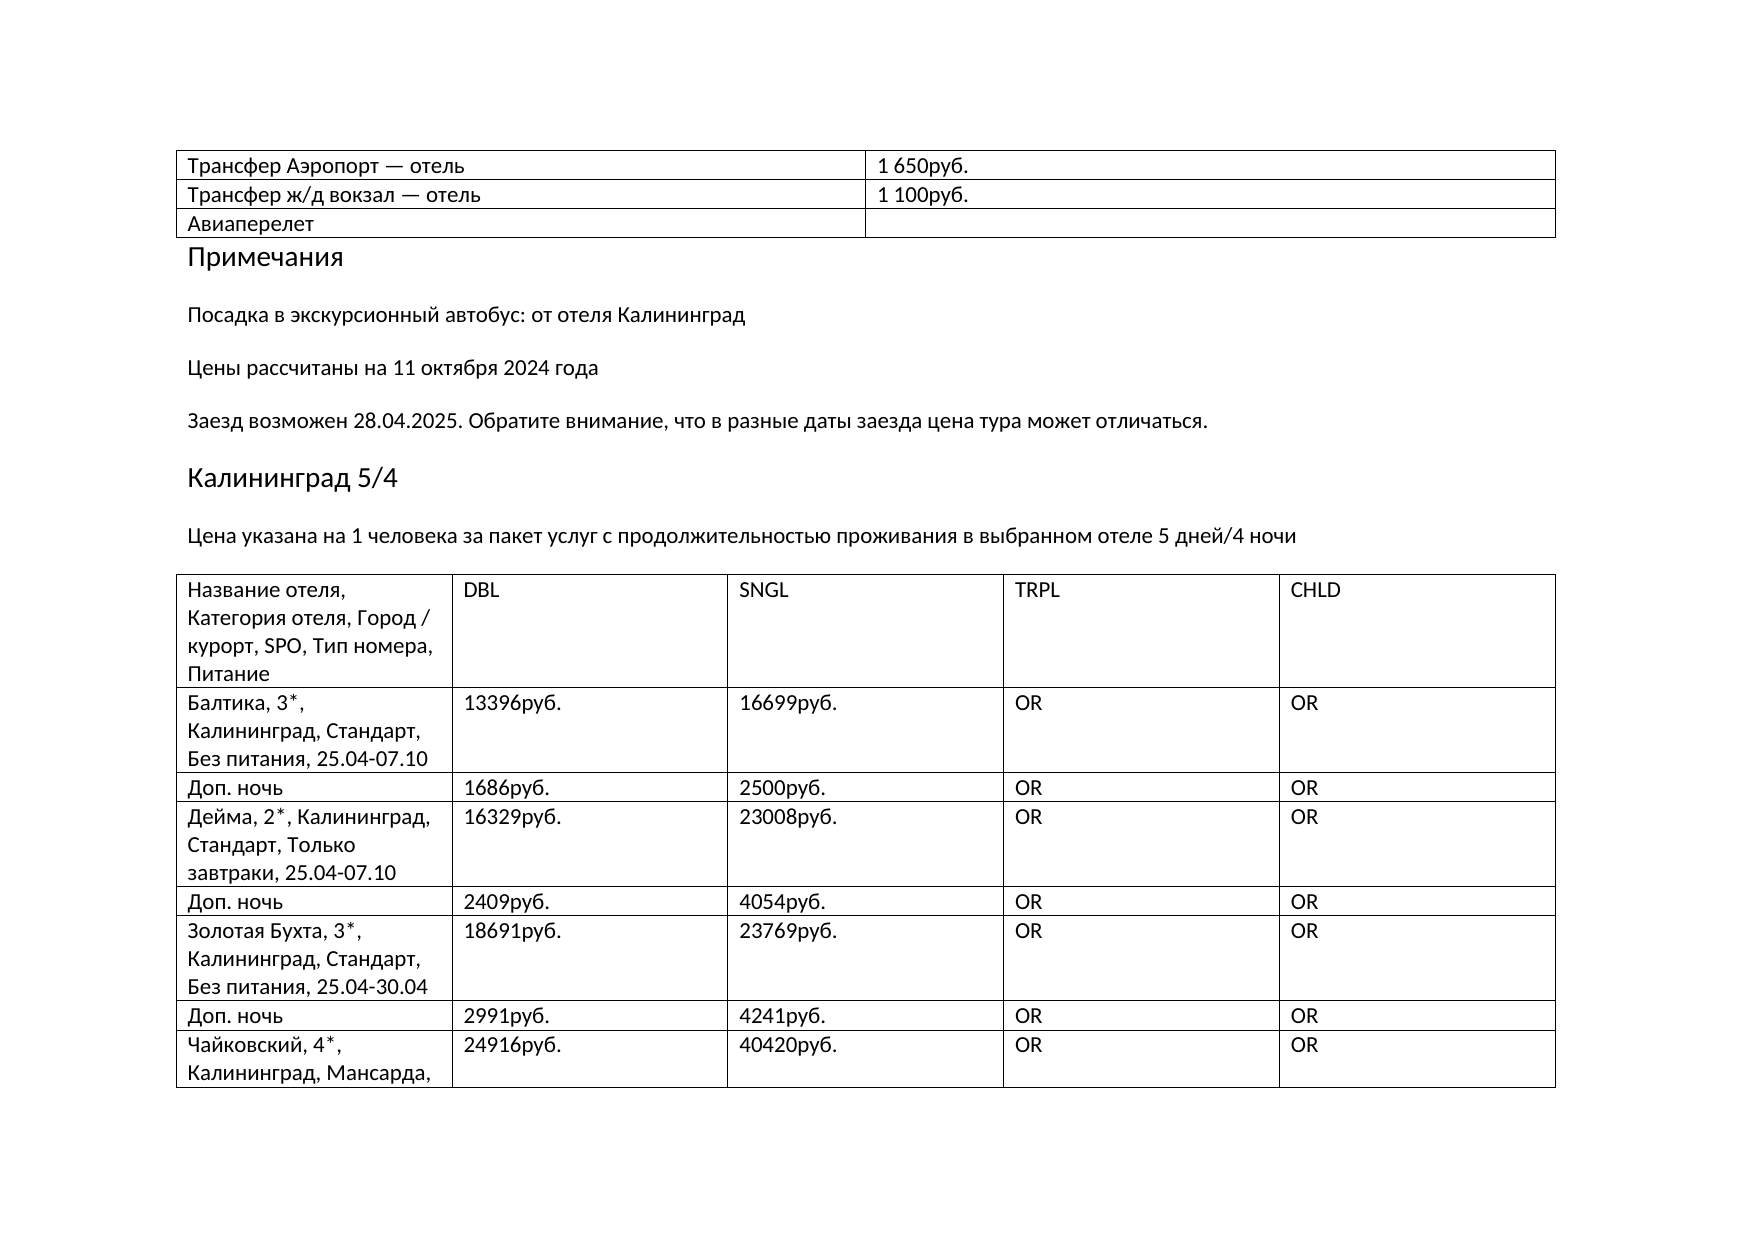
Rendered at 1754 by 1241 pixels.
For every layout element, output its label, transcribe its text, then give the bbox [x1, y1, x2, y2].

table_cell OR [1280, 688, 1555, 772]
table_header 23769руб. [728, 916, 1003, 1000]
table_cell 2409руб. [453, 887, 727, 915]
text Примечания [187, 238, 1566, 274]
table_cell 1 100руб. [866, 180, 1555, 208]
table_cell OR [1280, 887, 1555, 915]
table_header OR [1004, 916, 1279, 1000]
table_header OR [1280, 916, 1555, 1000]
text Посадка в экскурсионный автобус: от отеля Калининград [187, 300, 1566, 328]
table_cell OR [1004, 1001, 1279, 1029]
table_header DBL [453, 575, 727, 687]
table_cell 13396руб. [453, 688, 727, 772]
table_header Золотая Бухта, 3*, Калининград, Стандарт, Без питания, 25.04-30.04 [177, 916, 452, 1000]
table_header Дейма, 2*, Калининград, Стандарт, Только завтраки, 25.04-07.10 [177, 802, 452, 886]
table_cell 16699руб. [728, 688, 1003, 772]
table_cell Авиаперелет [177, 209, 865, 237]
table_header OR [1280, 1031, 1555, 1087]
table_cell OR [1004, 887, 1279, 915]
table_header 16329руб. [453, 802, 727, 886]
table_header 40420руб. [728, 1031, 1003, 1087]
table_header 18691руб. [453, 916, 727, 1000]
table_header Трансфер Аэропорт — отель [177, 151, 865, 179]
table_cell OR [1004, 773, 1279, 801]
table_header OR [1004, 802, 1279, 886]
table_header 23008руб. [728, 802, 1003, 886]
table_cell Доп. ночь [177, 887, 452, 915]
text Калининград 5/4 [187, 459, 1566, 495]
table_header OR [1004, 1031, 1279, 1087]
table_header Название отеля, Категория отеля, Город / курорт, SPO, Тип номера, Питание [177, 575, 452, 687]
table_cell 1686руб. [453, 773, 727, 801]
table_header 1 650руб. [866, 151, 1555, 179]
table_cell Доп. ночь [177, 1001, 452, 1029]
text Цена указана на 1 человека за пакет услуг с продолжительностью проживания в выбранном отеле 5 дней/4 ночи [187, 521, 1566, 549]
table_header SNGL [728, 575, 1003, 687]
text Цены рассчитаны на 11 октября 2024 года [187, 353, 1566, 381]
table_cell Балтика, 3*, Калининград, Стандарт, Без питания, 25.04-07.10 [177, 688, 452, 772]
table_header CHLD [1280, 575, 1555, 687]
table_cell [866, 209, 1555, 237]
table_header 24916руб. [453, 1031, 727, 1087]
table_cell Трансфер ж/д вокзал — отель [177, 180, 865, 208]
table_cell 4241руб. [728, 1001, 1003, 1029]
table_cell 2991руб. [453, 1001, 727, 1029]
table_header TRPL [1004, 575, 1279, 687]
table_cell OR [1280, 1001, 1555, 1029]
table_header OR [1280, 802, 1555, 886]
table_cell Доп. ночь [177, 773, 452, 801]
table_cell 4054руб. [728, 887, 1003, 915]
table_header Чайковский, 4*, Калининград, Мансарда, Только завтраки, 25.04-30.04 [177, 1031, 452, 1087]
table_cell 2500руб. [728, 773, 1003, 801]
text Заезд возможен 28.04.2025. Обратите внимание, что в разные даты заезда цена тура может отличаться. [187, 406, 1566, 434]
table_cell OR [1004, 688, 1279, 772]
table_cell OR [1280, 773, 1555, 801]
